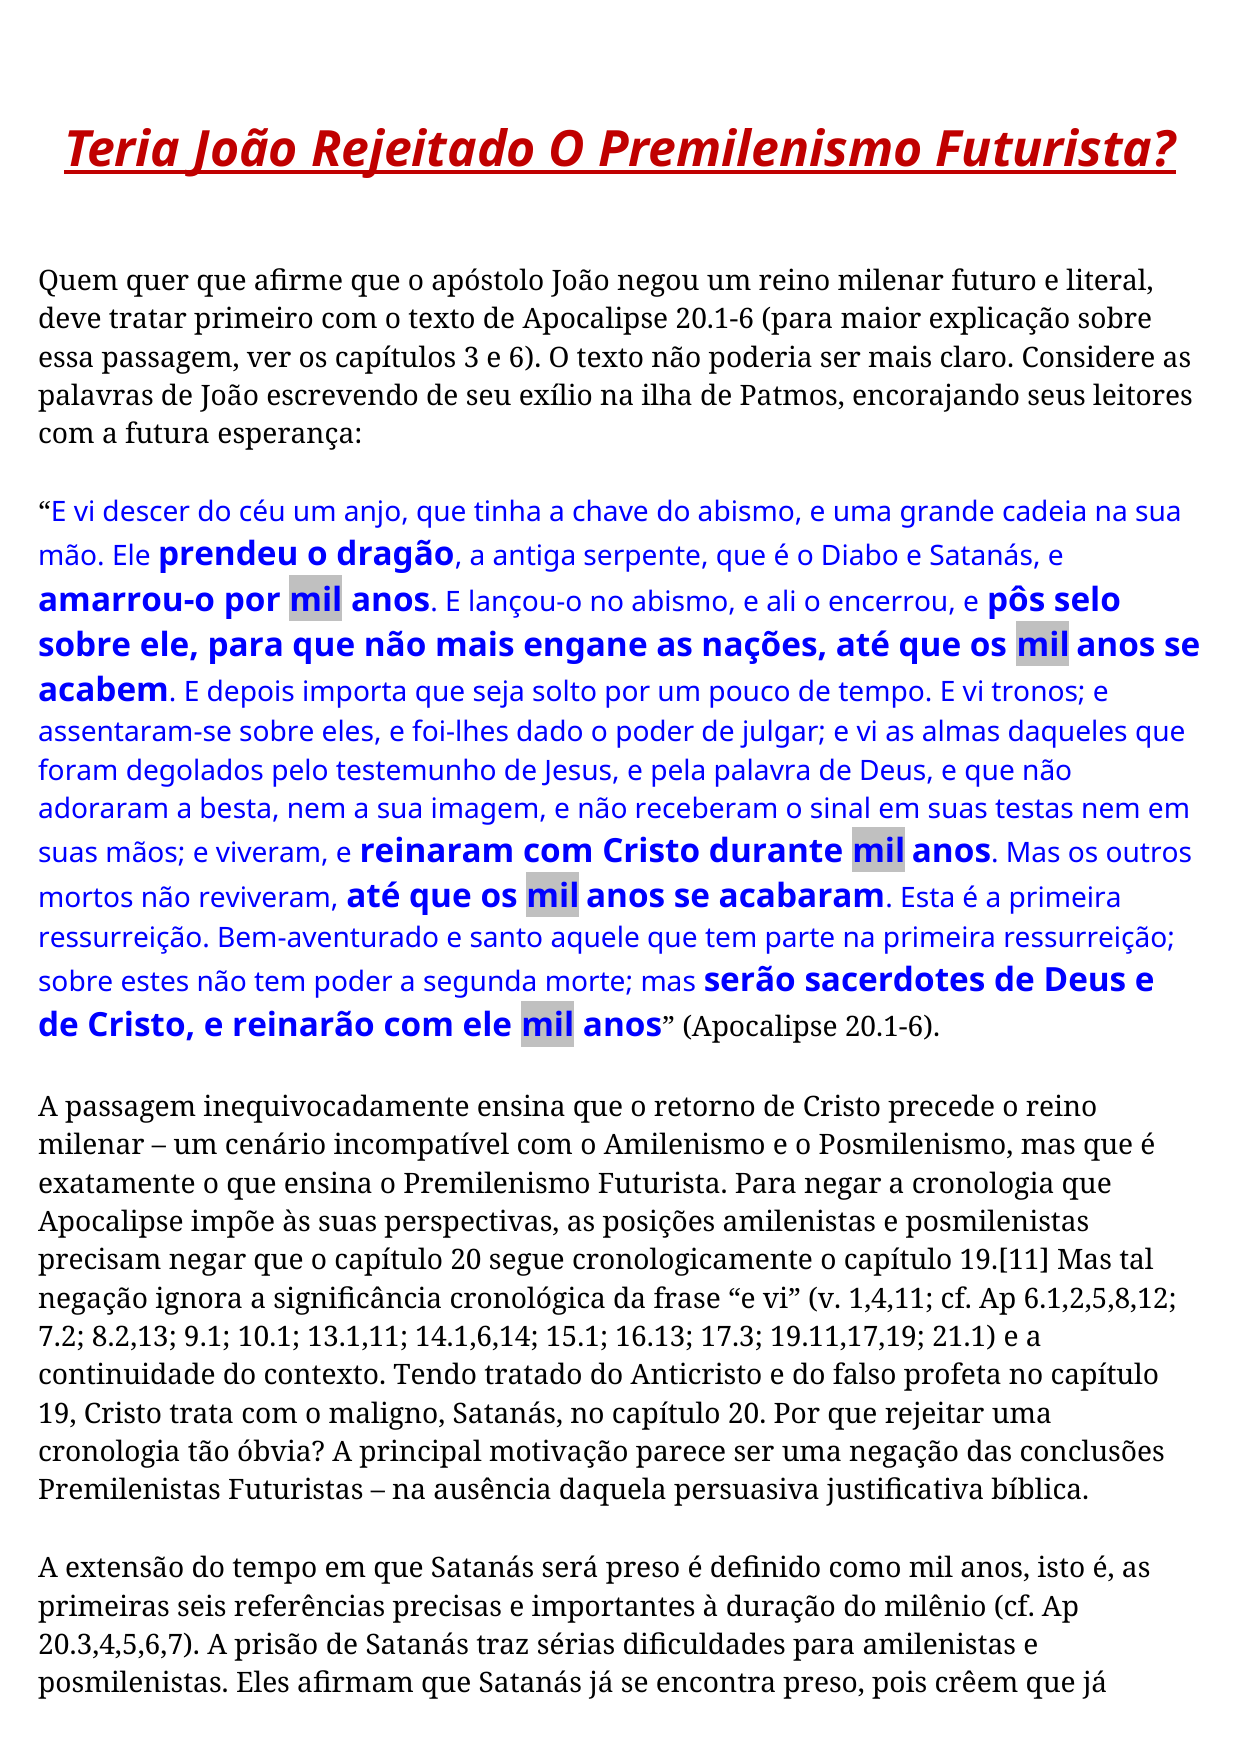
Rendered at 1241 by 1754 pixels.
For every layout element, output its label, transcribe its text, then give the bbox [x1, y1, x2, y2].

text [38, 181, 1202, 1701]
subtitle Teria João Rejeitado O Premilenismo Futurista? [38, 113, 1202, 181]
